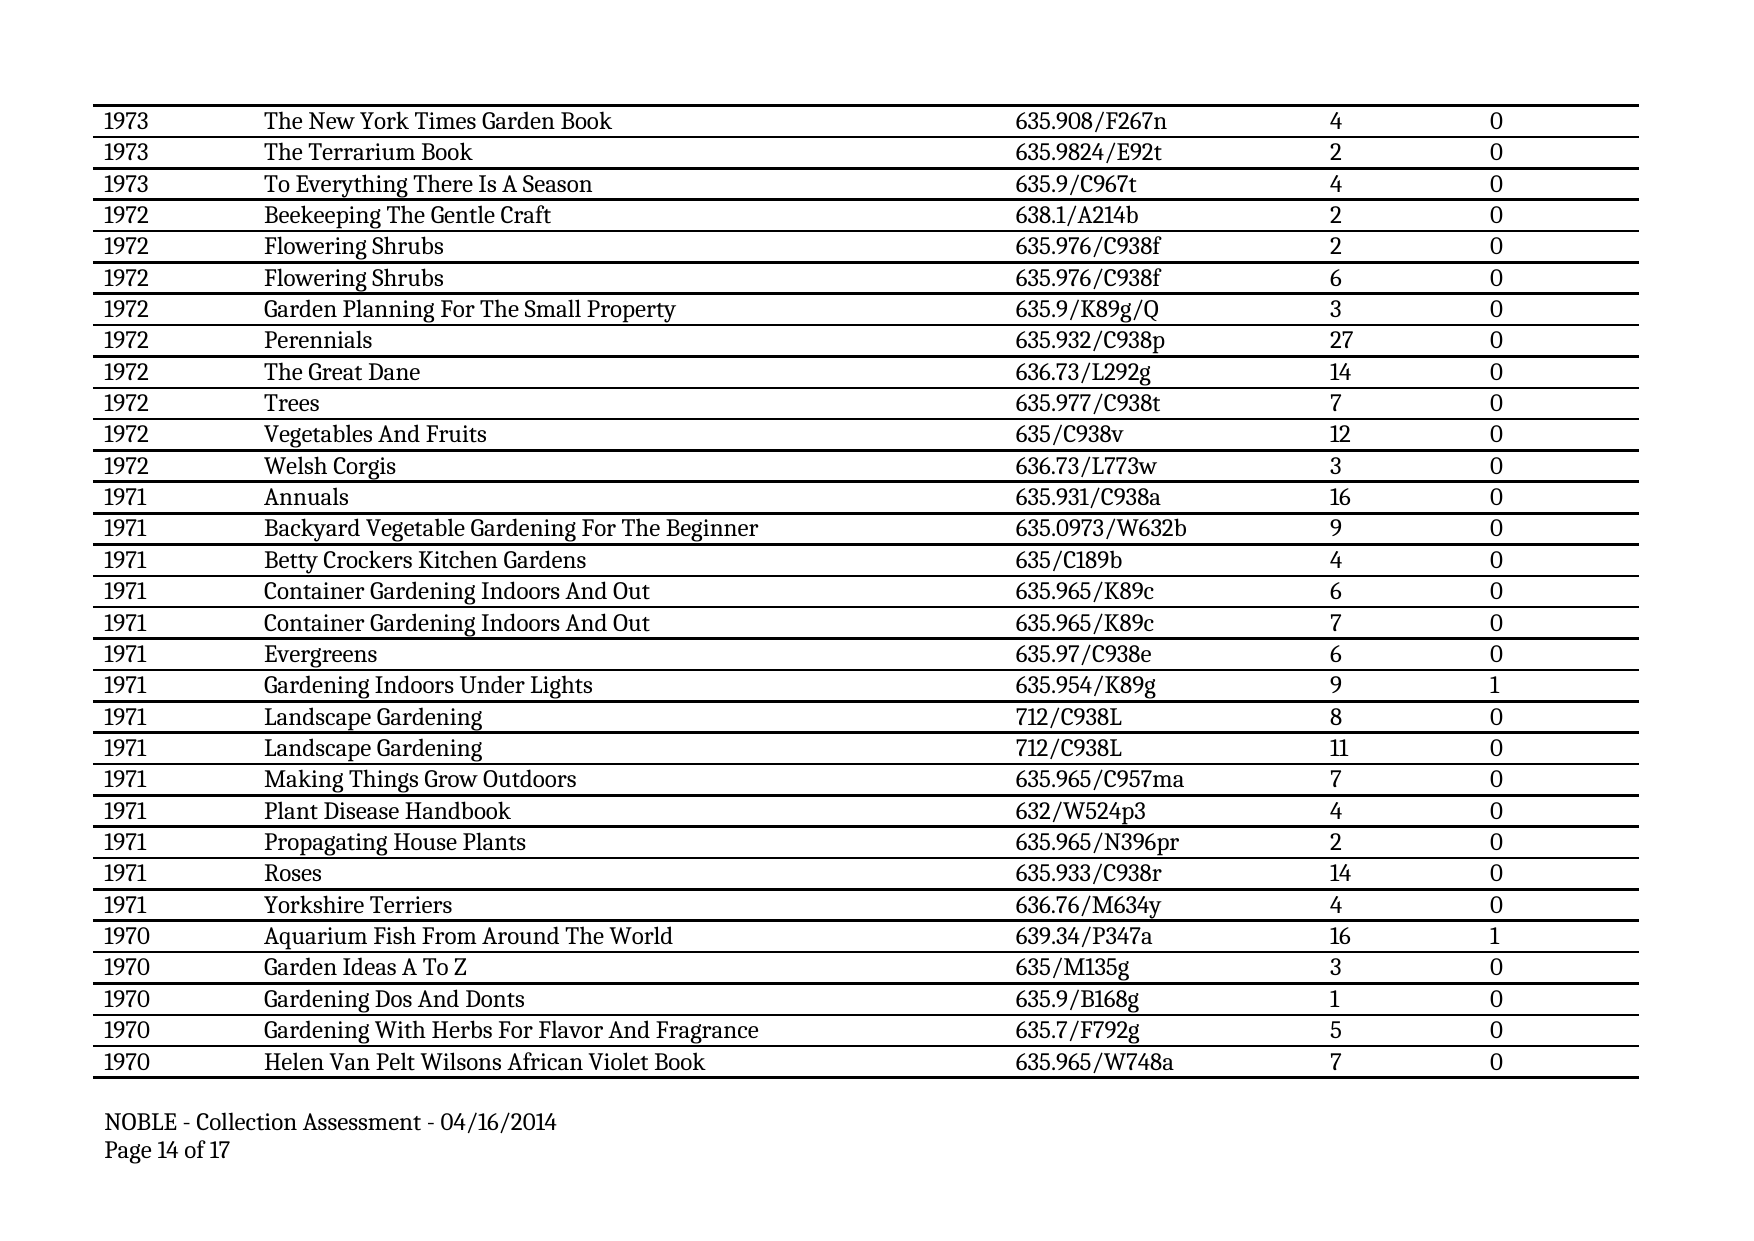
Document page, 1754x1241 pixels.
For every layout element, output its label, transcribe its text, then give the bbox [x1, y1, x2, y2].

table_cell 0 [1479, 859, 1638, 888]
table_cell 0 [1479, 985, 1638, 1013]
table_cell 639.34/P347a [999, 922, 1319, 951]
table_cell 1972 [93, 264, 253, 292]
table_cell 1972 [93, 420, 253, 449]
table_cell 1970 [93, 922, 253, 951]
table_cell 0 [1479, 264, 1638, 292]
table_cell 0 [1479, 891, 1638, 919]
table_cell 635.9/C967t [999, 170, 1319, 198]
table_cell 1970 [93, 1047, 253, 1076]
table_cell 636.73/L292g [999, 358, 1319, 386]
table_cell Welsh Corgis [253, 452, 999, 480]
table_cell 1972 [93, 295, 253, 324]
table_cell 635/C938v [999, 420, 1319, 449]
table_cell 7 [1319, 765, 1478, 794]
table_cell 635.965/C957ma [999, 765, 1319, 794]
table_cell 1971 [93, 546, 253, 574]
table_cell 0 [1479, 797, 1638, 825]
table_cell 1971 [93, 828, 253, 857]
table_cell 0 [1479, 326, 1638, 355]
table_cell 1972 [93, 326, 253, 355]
table_cell Propagating House Plants [253, 828, 999, 857]
table_cell 635.965/N396pr [999, 828, 1319, 857]
table_cell 5 [1319, 1016, 1478, 1045]
table_cell 635.965/K89c [999, 577, 1319, 606]
table_cell 1971 [93, 765, 253, 794]
table_cell 1 [1479, 922, 1638, 951]
table_cell 1973 [93, 170, 253, 198]
table_cell 0 [1479, 640, 1638, 668]
table_cell 635.965/W748a [999, 1047, 1319, 1076]
table_cell 635.976/C938f [999, 264, 1319, 292]
table_cell 14 [1319, 358, 1478, 386]
table_cell Landscape Gardening [253, 734, 999, 763]
table_cell 0 [1479, 295, 1638, 324]
table_cell The Great Dane [253, 358, 999, 386]
table_cell Perennials [253, 326, 999, 355]
table_cell 7 [1319, 608, 1478, 637]
table_cell 1972 [93, 232, 253, 261]
table_cell 2 [1319, 828, 1478, 857]
table_cell 0 [1479, 452, 1638, 480]
table_cell 3 [1319, 953, 1478, 982]
table_cell 3 [1319, 452, 1478, 480]
table_cell Gardening With Herbs For Flavor And Fragrance [253, 1016, 999, 1045]
table_cell Betty Crockers Kitchen Gardens [253, 546, 999, 574]
table_cell 8 [1319, 703, 1478, 731]
table_cell 635.965/K89c [999, 608, 1319, 637]
table_cell 1971 [93, 859, 253, 888]
table_cell 635.908/F267n [999, 107, 1319, 136]
table_cell Beekeeping The Gentle Craft [253, 201, 999, 229]
table_cell Helen Van Pelt Wilsons African Violet Book [253, 1047, 999, 1076]
table_cell The New York Times Garden Book [253, 107, 999, 136]
table_cell 14 [1319, 859, 1478, 888]
table_cell 635.9/K89g/Q [999, 295, 1319, 324]
table_cell 712/C938L [999, 703, 1319, 731]
table_cell 636.76/M634y [999, 891, 1319, 919]
table_cell Making Things Grow Outdoors [253, 765, 999, 794]
table_cell 9 [1319, 671, 1478, 700]
table_cell 1971 [93, 577, 253, 606]
table_cell 636.73/L773w [999, 452, 1319, 480]
table_cell Plant Disease Handbook [253, 797, 999, 825]
table_cell 9 [1319, 515, 1478, 543]
table_cell 1971 [93, 640, 253, 668]
table_cell 7 [1319, 389, 1478, 418]
table_cell Aquarium Fish From Around The World [253, 922, 999, 951]
table_cell 6 [1319, 577, 1478, 606]
table_cell 1 [1319, 985, 1478, 1013]
table_cell 11 [1319, 734, 1478, 763]
table_cell 0 [1479, 170, 1638, 198]
table_cell 27 [1319, 326, 1478, 355]
table_cell 0 [1479, 765, 1638, 794]
table_cell 0 [1479, 953, 1638, 982]
table_cell Roses [253, 859, 999, 888]
table_cell 632/W524p3 [999, 797, 1319, 825]
table_cell 635.9824/E92t [999, 138, 1319, 167]
table_cell 1971 [93, 671, 253, 700]
table_cell Trees [253, 389, 999, 418]
table_cell 635/M135g [999, 953, 1319, 982]
table_cell 635.954/K89g [999, 671, 1319, 700]
table_cell To Everything There Is A Season [253, 170, 999, 198]
table_cell 1971 [93, 797, 253, 825]
table_cell 16 [1319, 483, 1478, 512]
table_cell 0 [1479, 577, 1638, 606]
table_cell Yorkshire Terriers [253, 891, 999, 919]
table_cell 0 [1479, 483, 1638, 512]
table_cell 1971 [93, 608, 253, 637]
table_cell Annuals [253, 483, 999, 512]
table_cell 635.0973/W632b [999, 515, 1319, 543]
table_cell 1972 [93, 452, 253, 480]
table_cell 0 [1479, 358, 1638, 386]
table_cell 1971 [93, 515, 253, 543]
table_cell 0 [1479, 734, 1638, 763]
table_cell 0 [1479, 515, 1638, 543]
table_cell 635.7/F792g [999, 1016, 1319, 1045]
table_cell 0 [1479, 201, 1638, 229]
table_cell 1972 [93, 358, 253, 386]
table_cell Vegetables And Fruits [253, 420, 999, 449]
table_cell 6 [1319, 264, 1478, 292]
table_cell 0 [1479, 107, 1638, 136]
table_cell Garden Ideas A To Z [253, 953, 999, 982]
table_cell Flowering Shrubs [253, 232, 999, 261]
table_cell 0 [1479, 828, 1638, 857]
table_cell 0 [1479, 546, 1638, 574]
table_cell 1972 [93, 389, 253, 418]
table_cell 4 [1319, 891, 1478, 919]
table_cell 4 [1319, 107, 1478, 136]
table_cell 3 [1319, 295, 1478, 324]
table_cell Container Gardening Indoors And Out [253, 577, 999, 606]
table_cell 1971 [93, 734, 253, 763]
table_cell 4 [1319, 797, 1478, 825]
table_cell Garden Planning For The Small Property [253, 295, 999, 324]
table_cell Container Gardening Indoors And Out [253, 608, 999, 637]
table_cell 635.9/B168g [999, 985, 1319, 1013]
table_cell 635.933/C938r [999, 859, 1319, 888]
table_cell Landscape Gardening [253, 703, 999, 731]
table_cell 638.1/A214b [999, 201, 1319, 229]
table_cell 0 [1479, 608, 1638, 637]
table_cell 635.97/C938e [999, 640, 1319, 668]
table_cell 635.977/C938t [999, 389, 1319, 418]
table_cell 0 [1479, 232, 1638, 261]
table_cell 1972 [93, 201, 253, 229]
table_cell 0 [1479, 389, 1638, 418]
table_cell 4 [1319, 170, 1478, 198]
table_cell 2 [1319, 201, 1478, 229]
table_cell Backyard Vegetable Gardening For The Beginner [253, 515, 999, 543]
table_cell 4 [1319, 546, 1478, 574]
table_cell 712/C938L [999, 734, 1319, 763]
table_cell 1970 [93, 985, 253, 1013]
table_cell Evergreens [253, 640, 999, 668]
table_cell Gardening Dos And Donts [253, 985, 999, 1013]
table_cell 635.931/C938a [999, 483, 1319, 512]
table_cell 16 [1319, 922, 1478, 951]
table_cell Flowering Shrubs [253, 264, 999, 292]
table_cell 7 [1319, 1047, 1478, 1076]
table_cell 0 [1479, 138, 1638, 167]
table_cell 1973 [93, 107, 253, 136]
table_cell 2 [1319, 138, 1478, 167]
table_cell 1971 [93, 483, 253, 512]
table_cell 0 [1479, 420, 1638, 449]
table_cell 635.976/C938f [999, 232, 1319, 261]
table_cell 1973 [93, 138, 253, 167]
table_cell 635.932/C938p [999, 326, 1319, 355]
table_cell The Terrarium Book [253, 138, 999, 167]
table_cell 1971 [93, 703, 253, 731]
table_cell 2 [1319, 232, 1478, 261]
table_cell 635/C189b [999, 546, 1319, 574]
table_cell 0 [1479, 703, 1638, 731]
table_cell 1 [1479, 671, 1638, 700]
table_cell 0 [1479, 1016, 1638, 1045]
table_cell 1970 [93, 1016, 253, 1045]
table_cell 1971 [93, 891, 253, 919]
table_cell 6 [1319, 640, 1478, 668]
table_cell 0 [1479, 1047, 1638, 1076]
table_cell 12 [1319, 420, 1478, 449]
table_cell 1970 [93, 953, 253, 982]
table_cell Gardening Indoors Under Lights [253, 671, 999, 700]
